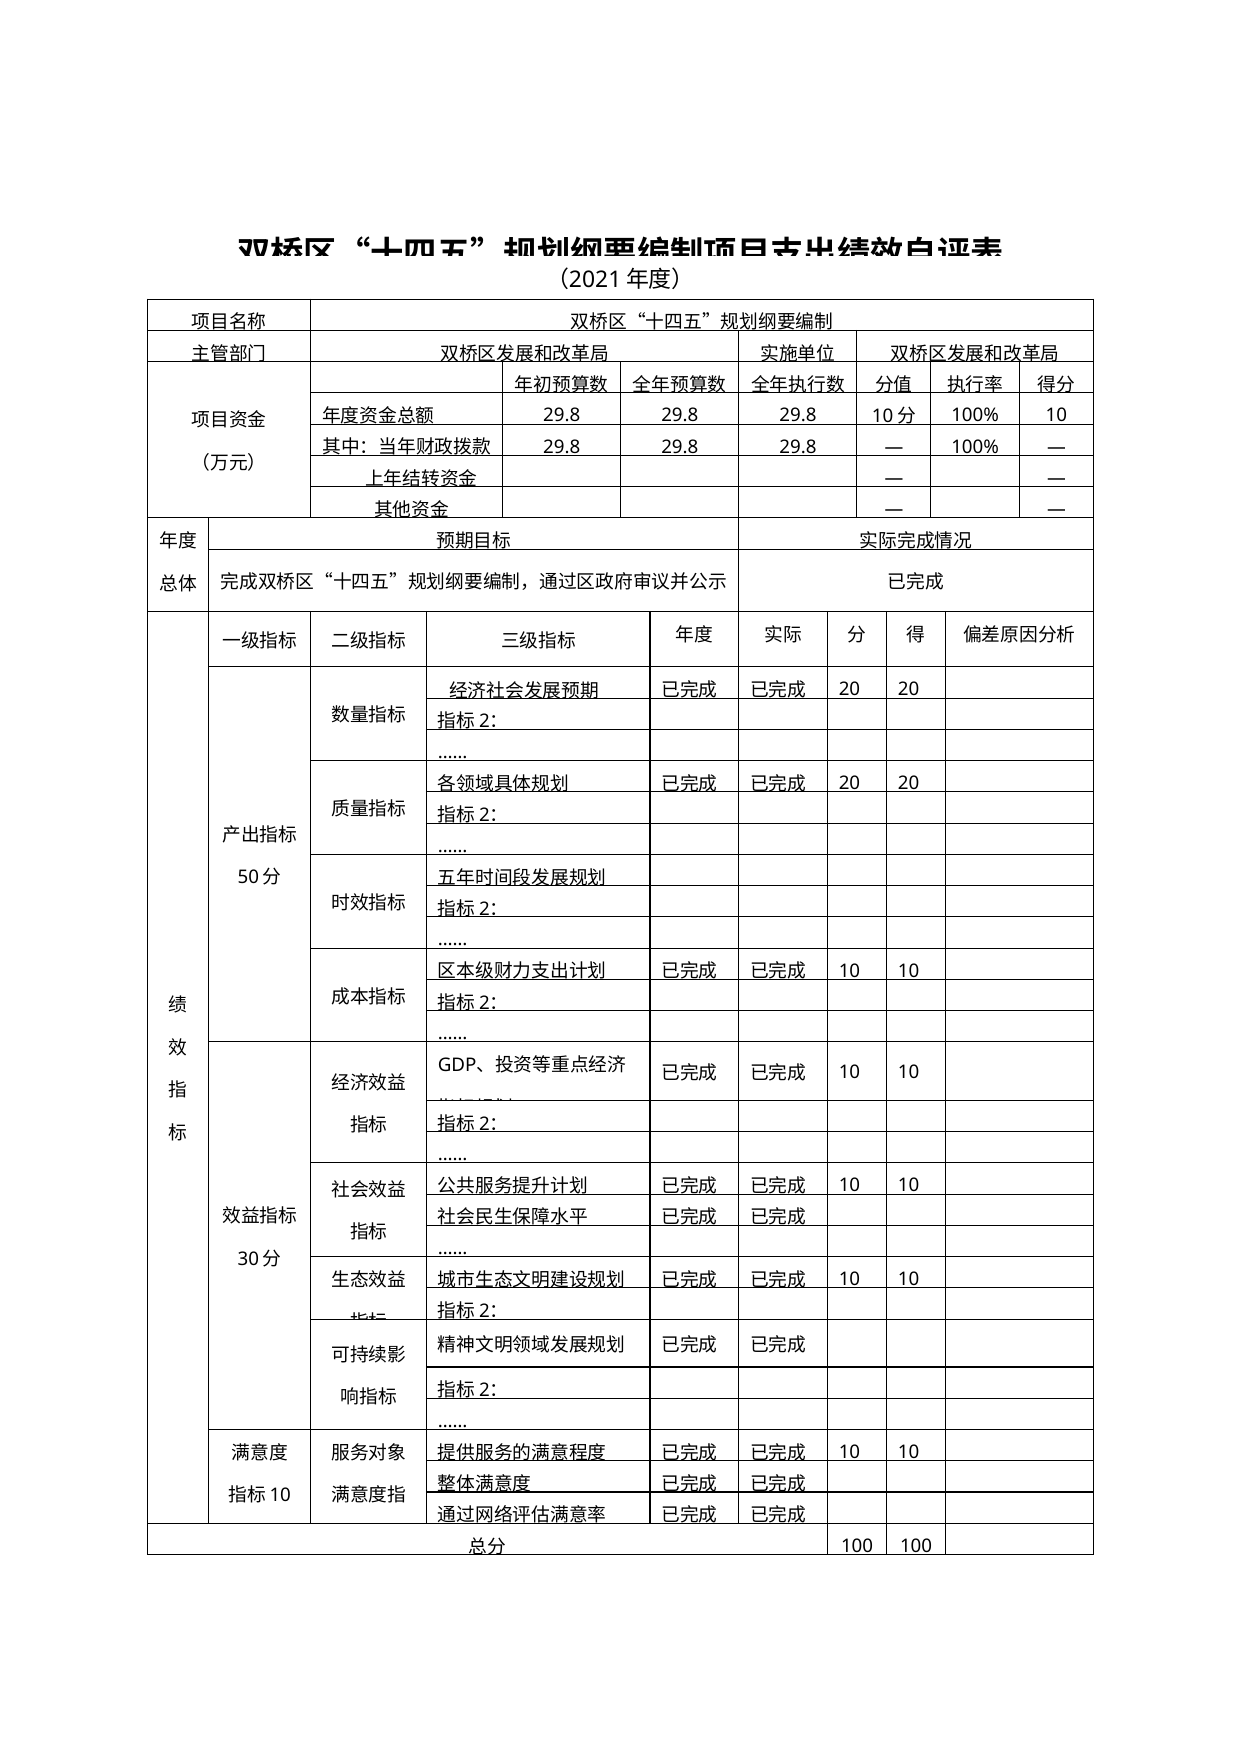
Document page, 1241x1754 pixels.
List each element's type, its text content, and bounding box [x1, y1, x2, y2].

table_cell 年度 指标值 [651, 612, 738, 666]
table_cell （2021年度） [147, 256, 1093, 298]
table_cell 29.8 [621, 393, 738, 423]
table_cell [651, 855, 738, 885]
table_cell 其中：当年财政拨款 [311, 425, 502, 455]
table_cell [739, 1368, 827, 1398]
table_cell [828, 1461, 886, 1491]
table_cell 时效指标 [311, 855, 426, 947]
table_cell 10 [828, 1163, 886, 1193]
table_cell 执行率 [931, 362, 1019, 392]
table_cell [946, 792, 1093, 822]
table_cell [651, 1132, 738, 1162]
table_cell 可持续影响指标 [311, 1320, 426, 1429]
table_cell 绩 效 指 标 [148, 612, 208, 1523]
table_cell 年度总体目标 [148, 518, 208, 611]
table_cell [887, 1493, 945, 1523]
table_cell [828, 1101, 886, 1131]
table_cell 总分 [148, 1524, 827, 1554]
table_cell 100 [828, 1524, 886, 1554]
table_cell …… [427, 1132, 649, 1162]
table_cell GDP、投资等重点经济指标规划 [427, 1042, 649, 1100]
table_cell [828, 1011, 886, 1041]
table_cell 已完成 [651, 1430, 738, 1460]
table_cell [739, 1399, 827, 1429]
table_cell 20 [887, 761, 945, 791]
table_cell 20 [887, 667, 945, 697]
table_cell [946, 917, 1093, 947]
table_cell 分值 [828, 612, 886, 666]
table_cell [946, 824, 1093, 854]
table_cell — [857, 487, 930, 517]
table_cell 10 [887, 949, 945, 979]
table_cell 社会效益 指标 [311, 1163, 426, 1256]
table_cell [931, 456, 1019, 486]
table_cell 10分 [857, 393, 930, 423]
table_cell 实际完成情况 [739, 518, 1093, 548]
table_cell [739, 1288, 827, 1318]
table_cell [828, 1132, 886, 1162]
table_cell 已完成 [739, 949, 827, 979]
table_cell 年初预算数 [503, 362, 620, 392]
table_cell 20 [828, 667, 886, 697]
table_cell [828, 980, 886, 1010]
table_cell 预期目标 [209, 518, 738, 548]
table_cell 精神文明领域发展规划 [427, 1320, 649, 1366]
table_cell 29.8 [739, 393, 856, 423]
table_cell [946, 949, 1093, 979]
table_cell 已完成 [739, 1461, 827, 1491]
table_cell 已完成 [651, 1493, 738, 1523]
table_cell 二级指标 [311, 612, 426, 666]
table_cell 指标2： [427, 1101, 649, 1131]
table_cell 已完成 [651, 949, 738, 979]
table_cell [651, 1368, 738, 1398]
table_cell 10 [887, 1257, 945, 1287]
table_cell …… [427, 1226, 649, 1256]
table_cell [946, 1399, 1093, 1429]
table_cell 上年结转资金 [311, 456, 502, 486]
table_cell [887, 1461, 945, 1491]
table_cell [887, 1195, 945, 1225]
table_cell [828, 1320, 886, 1366]
table_cell 100% [931, 425, 1019, 455]
table_cell [946, 1163, 1093, 1193]
table_cell [739, 917, 827, 947]
table_cell [887, 1132, 945, 1162]
table_cell [946, 1368, 1093, 1398]
table_cell [946, 1288, 1093, 1318]
table_cell 主管部门 [148, 331, 310, 361]
table_cell 已完成 [651, 667, 738, 697]
table_cell — [857, 456, 930, 486]
table_cell 10 [887, 1042, 945, 1100]
table_cell 城市生态文明建设规划 [427, 1257, 649, 1287]
table_cell [946, 1042, 1093, 1100]
table_cell [887, 1101, 945, 1131]
table_cell 一级指标 [209, 612, 310, 666]
table_cell 10 [887, 1163, 945, 1193]
table_cell [946, 1195, 1093, 1225]
table_cell 得分 [887, 612, 945, 666]
table_cell 双桥区发展和改革局 [311, 331, 738, 361]
table_cell 指标2： [427, 1288, 649, 1318]
table_cell [887, 1288, 945, 1318]
table_cell 已完成 [739, 1320, 827, 1366]
table_cell [887, 792, 945, 822]
table_cell 已完成 [651, 761, 738, 791]
table_cell [651, 792, 738, 822]
table_cell 项目资金 （万元） [148, 362, 310, 517]
table_cell 质量指标 [311, 761, 426, 854]
table_cell [946, 1461, 1093, 1491]
table_cell 已完成 [651, 1042, 738, 1100]
table_cell [931, 487, 1019, 517]
table_cell [651, 730, 738, 760]
table_cell [651, 699, 738, 729]
table_cell …… [427, 917, 649, 947]
table_cell 29.8 [621, 425, 738, 455]
table_cell [887, 1399, 945, 1429]
table_cell 完成双桥区“十四五”规划纲要编制，通过区政府审议并公示 [209, 550, 738, 611]
table_cell 10 [1020, 393, 1093, 423]
table_cell 偏差原因分析及改进措施 [946, 612, 1093, 666]
table_cell [887, 1226, 945, 1256]
table_cell [946, 1132, 1093, 1162]
table_cell [828, 1368, 886, 1398]
table_cell — [857, 425, 930, 455]
table_cell …… [427, 1011, 649, 1041]
table_cell [828, 1195, 886, 1225]
table_cell 全年执行数 [739, 362, 856, 392]
table_cell [739, 980, 827, 1010]
table_cell 通过网络评估满意率 [427, 1493, 649, 1523]
table_cell 双桥区“十四五”规划纲要编制 [311, 300, 1093, 330]
table_cell 已完成 [651, 1320, 738, 1366]
table_cell 10 [828, 1257, 886, 1287]
table_cell [887, 730, 945, 760]
table_cell — [1020, 425, 1093, 455]
table_cell [739, 487, 856, 517]
table_cell [739, 792, 827, 822]
table_cell [828, 1399, 886, 1429]
table_cell [651, 824, 738, 854]
table_cell 已完成 [651, 1195, 738, 1225]
table_cell 指标2： [427, 1368, 649, 1398]
table_cell [739, 886, 827, 916]
table_cell 社会民生保障水平 [427, 1195, 649, 1225]
table_cell 经济效益 指标 [311, 1042, 426, 1162]
table_cell 已完成 [739, 1257, 827, 1287]
table_cell 已完成 [739, 1493, 827, 1523]
table_cell [739, 456, 856, 486]
table_cell [887, 917, 945, 947]
table_cell 10 [887, 1430, 945, 1460]
table_cell [739, 730, 827, 760]
table_cell 成本指标 [311, 949, 426, 1041]
table_cell [828, 730, 886, 760]
table_cell [503, 456, 620, 486]
table_cell 公共服务提升计划 [427, 1163, 649, 1193]
table_cell [651, 1101, 738, 1131]
table_cell [946, 980, 1093, 1010]
table_cell 区本级财力支出计划 [427, 949, 649, 979]
table_cell 整体满意度 [427, 1461, 649, 1491]
table_cell 已完成 [739, 1163, 827, 1193]
table_cell 29.8 [739, 425, 856, 455]
table_cell [739, 1101, 827, 1131]
table_cell 提供服务的满意程度 [427, 1430, 649, 1460]
table_cell 已完成 [739, 667, 827, 697]
table_cell [946, 1226, 1093, 1256]
table_cell 10 [828, 1430, 886, 1460]
table_cell [651, 886, 738, 916]
table_cell [828, 1493, 886, 1523]
table_cell 生态效益 指标 [311, 1257, 426, 1318]
table_cell [651, 1399, 738, 1429]
table_cell [946, 1524, 1093, 1554]
table_cell 全年预算数 [621, 362, 738, 392]
table_cell 指标2： [427, 980, 649, 1010]
table_cell 100 [887, 1524, 945, 1554]
table_cell [946, 730, 1093, 760]
table_cell [946, 1257, 1093, 1287]
table_cell 五年时间段发展规划 [427, 855, 649, 885]
table_cell [946, 886, 1093, 916]
table_cell [828, 917, 886, 947]
table_header 双桥区“十四五”规划纲要编制项目支出绩效自评表 [147, 209, 1093, 256]
table_cell 指标2： [427, 792, 649, 822]
table_cell [946, 1493, 1093, 1523]
table_cell [739, 1011, 827, 1041]
table_cell [651, 1288, 738, 1318]
table_cell 年度资金总额 [311, 393, 502, 423]
table_cell [946, 699, 1093, 729]
table_cell [828, 699, 886, 729]
table_cell [651, 980, 738, 1010]
table_cell — [1020, 456, 1093, 486]
table_cell 29.8 [503, 425, 620, 455]
table_cell 其他资金 [311, 487, 502, 517]
table_cell 双桥区发展和改革局 [857, 331, 1093, 361]
table_cell 项目名称 [148, 300, 310, 330]
table_cell [946, 1101, 1093, 1131]
table_cell 数量指标 [311, 667, 426, 760]
table_cell — [1020, 487, 1093, 517]
table_cell 已完成 [739, 1195, 827, 1225]
table_cell [887, 1011, 945, 1041]
table_cell [828, 824, 886, 854]
table_cell [946, 1320, 1093, 1366]
table_cell [739, 1132, 827, 1162]
table_cell 实际 完成值 [739, 612, 827, 666]
table_cell 满意度 指标10分 [209, 1430, 310, 1523]
table_cell [828, 1226, 886, 1256]
table_cell 10 [828, 949, 886, 979]
table_cell [739, 699, 827, 729]
table_cell [739, 1226, 827, 1256]
table_cell 服务对象满意度指标 [311, 1430, 426, 1523]
table_cell …… [427, 824, 649, 854]
table_cell [651, 1226, 738, 1256]
table_cell [427, 667, 649, 697]
table_cell 10 [828, 1042, 886, 1100]
table_cell [887, 1320, 945, 1366]
table_cell [828, 792, 886, 822]
table_cell [946, 761, 1093, 791]
table_cell …… [427, 1399, 649, 1429]
table_cell [946, 667, 1093, 697]
table_cell [621, 456, 738, 486]
table_cell 实施单位 [739, 331, 856, 361]
table_cell 各领域具体规划 [427, 761, 649, 791]
table_cell [621, 487, 738, 517]
table_cell 已完成 [739, 761, 827, 791]
table_cell [946, 1430, 1093, 1460]
table_cell 100% [931, 393, 1019, 423]
table_cell 已完成 [739, 1430, 827, 1460]
table_cell 已完成 [651, 1257, 738, 1287]
table_cell [651, 1011, 738, 1041]
table_cell 20 [828, 761, 886, 791]
table_cell 指标2： [427, 699, 649, 729]
table_cell 效益指标30分 [209, 1042, 310, 1429]
table_cell [887, 855, 945, 885]
table_cell [887, 980, 945, 1010]
table_cell 29.8 [503, 393, 620, 423]
table_cell [887, 1368, 945, 1398]
table_cell [739, 824, 827, 854]
table_cell [946, 855, 1093, 885]
table_cell [828, 1288, 886, 1318]
table_cell [311, 362, 502, 392]
table_cell 三级指标 [427, 612, 649, 666]
table_cell 已完成 [651, 1461, 738, 1491]
table_cell [739, 855, 827, 885]
table_cell 得分 [1020, 362, 1093, 392]
table_cell 指标2： [427, 886, 649, 916]
table_cell [887, 886, 945, 916]
table_cell 已完成 [651, 1163, 738, 1193]
table_cell …… [427, 730, 649, 760]
table_cell [828, 855, 886, 885]
table_cell 分值 [857, 362, 930, 392]
table_cell [651, 917, 738, 947]
table_cell [946, 1011, 1093, 1041]
table_cell 已完成 [739, 550, 1093, 611]
table_cell 产出指标 50分 [209, 667, 310, 1041]
table_cell [887, 699, 945, 729]
table_cell [887, 824, 945, 854]
table_cell 已完成 [739, 1042, 827, 1100]
table_cell [503, 487, 620, 517]
table_cell [828, 886, 886, 916]
